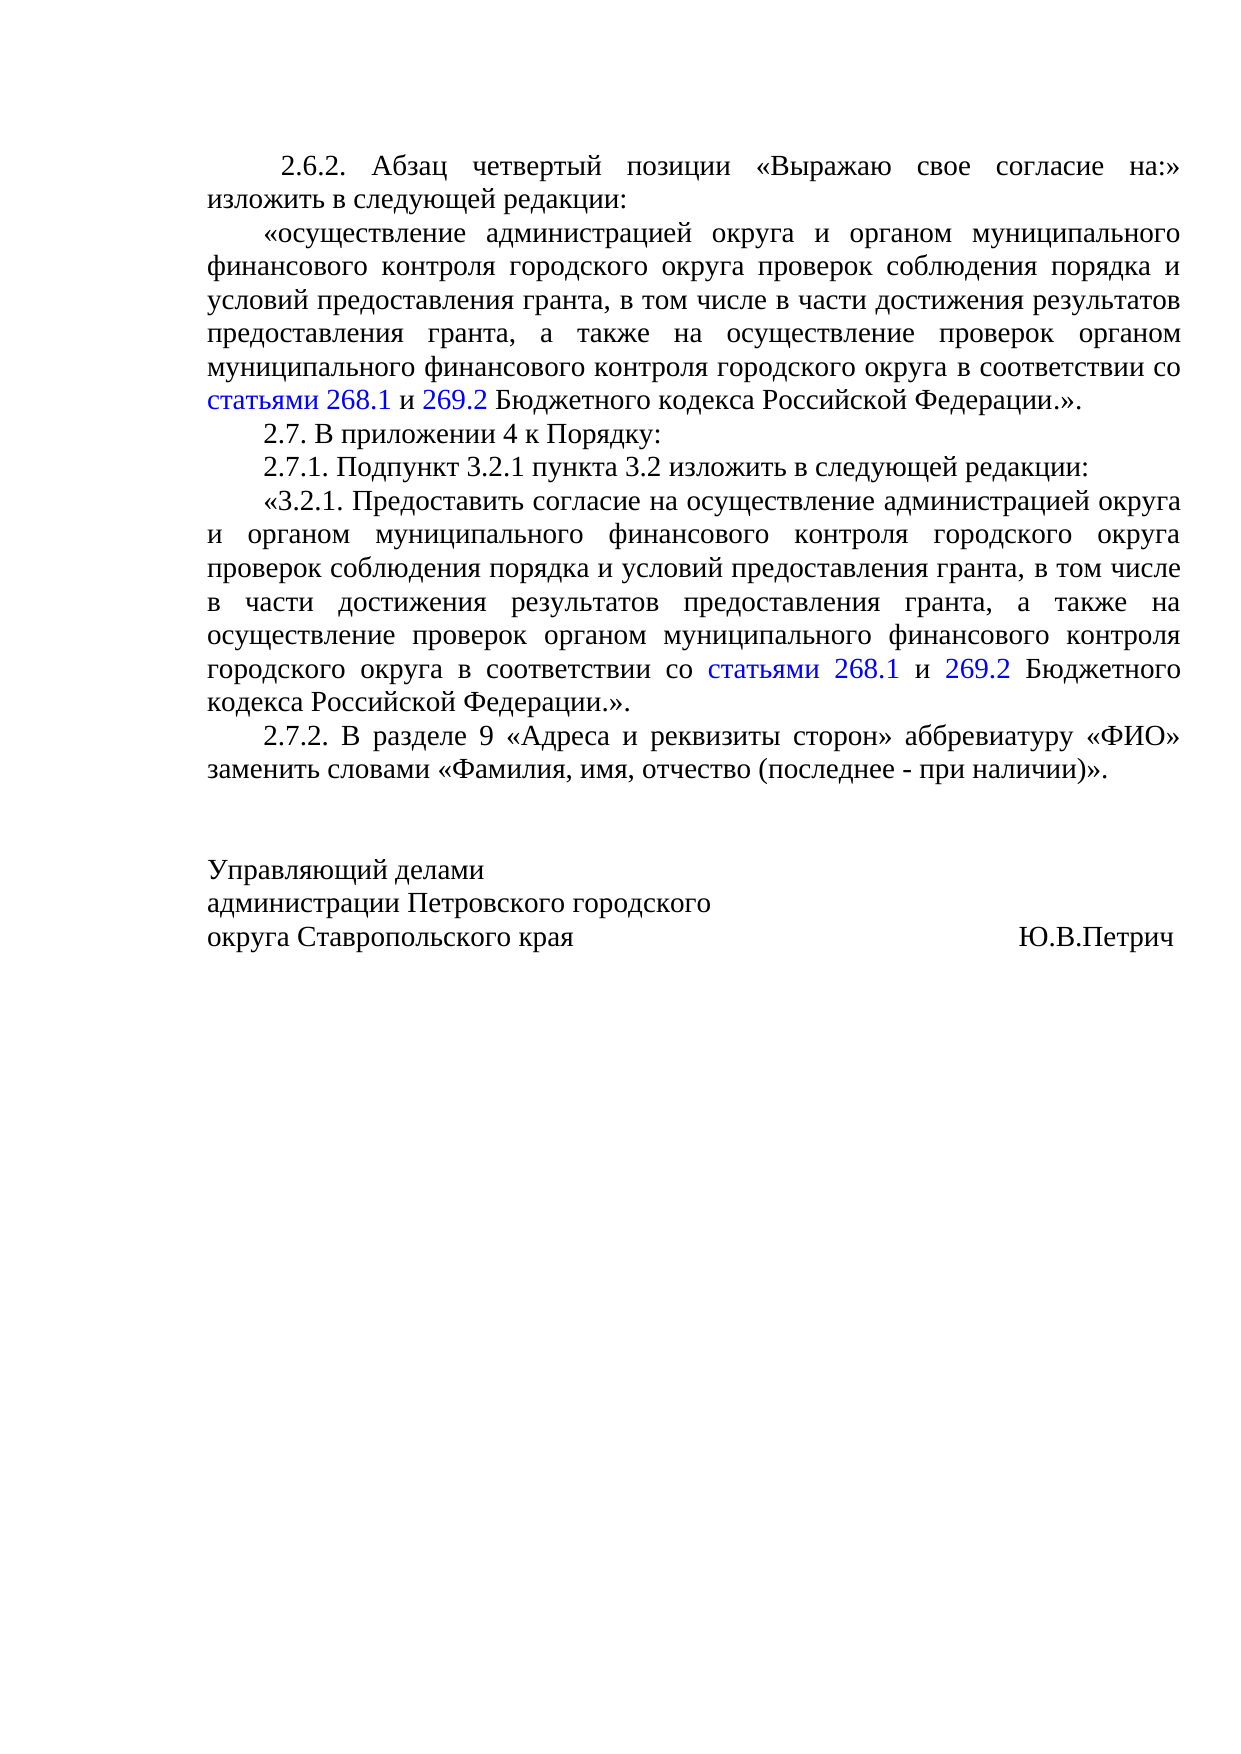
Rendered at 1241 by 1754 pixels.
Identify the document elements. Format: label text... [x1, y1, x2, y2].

text 2.7.2. В разделе 9 «Адреса и реквизиты сторон» аббревиатуру «ФИО» заменить словами «Фамилия, имя, отчество (последнее - при наличии)». [207, 718, 1181, 785]
text округа Ставропольского края Ю.В.Петрич [207, 919, 1181, 953]
text «осуществление администрацией округа и органом муниципального финансового контроля городского округа проверок соблюдения порядка и условий предоставления гранта, в том числе в части достижения результатов предоставления гранта, а также на осуществление проверок органом муниципального финансового контроля городского округа в соответствии со статьями 268.1 и 269.2 Бюджетного кодекса Российской Федерации.». [207, 215, 1181, 416]
text 2.7.1. Подпункт 3.2.1 пункта 3.2 изложить в следующей редакции: [207, 449, 1181, 483]
text Управляющий делами [207, 852, 1181, 886]
text администрации Петровского городского [207, 886, 1181, 919]
text «3.2.1. Предоставить согласие на осуществление администрацией округа и органом муниципального финансового контроля городского округа проверок соблюдения порядка и условий предоставления гранта, в том числе в части достижения результатов предоставления гранта, а также на осуществление проверок органом муниципального финансового контроля городского округа в соответствии со статьями 268.1 и 269.2 Бюджетного кодекса Российской Федерации.». [207, 483, 1181, 718]
text 2.6.2. Абзац четвертый позиции «Выражаю свое согласие на:» изложить в следующей редакции: [207, 148, 1181, 215]
text 2.7. В приложении 4 к Порядку: [207, 416, 1181, 449]
